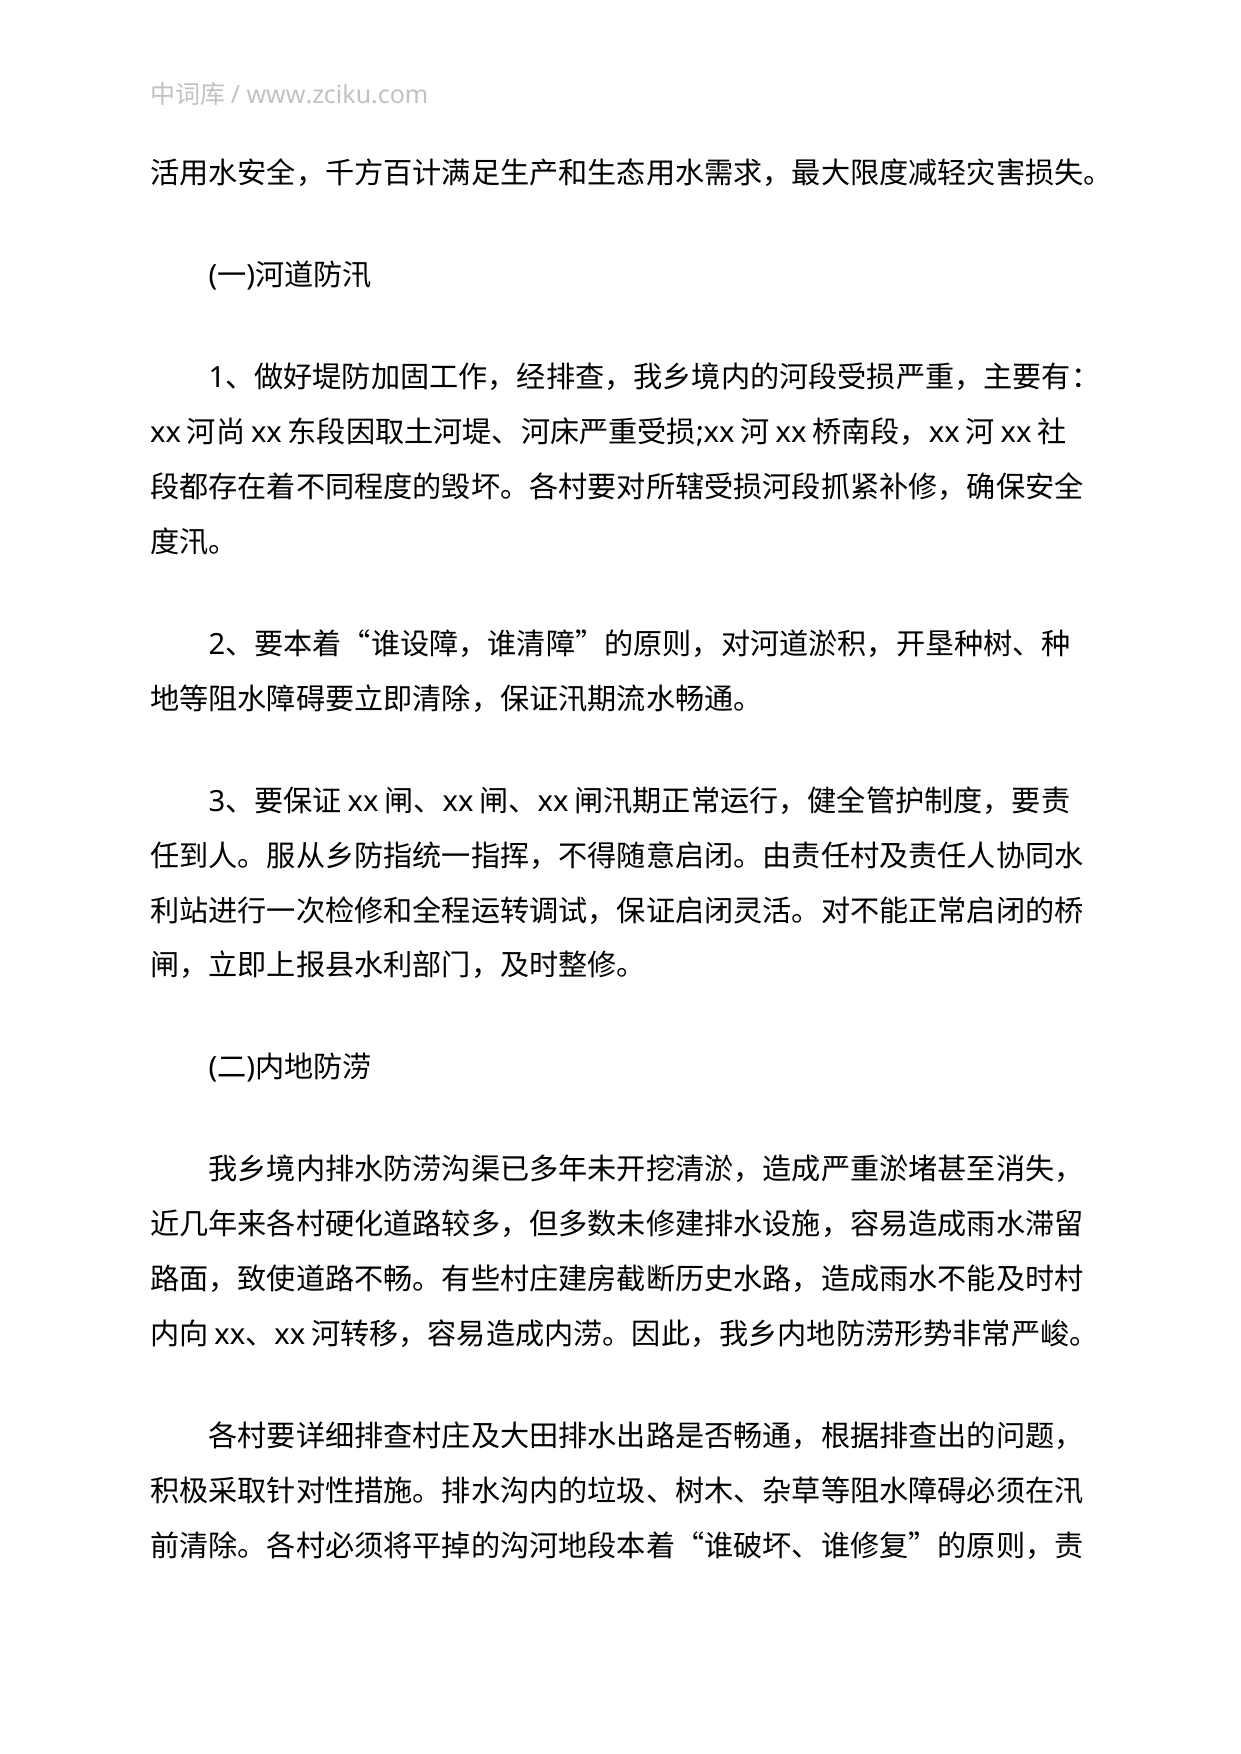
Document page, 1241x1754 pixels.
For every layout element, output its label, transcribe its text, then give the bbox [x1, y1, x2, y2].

text 我乡境内排水防涝沟渠已多年未开挖清淤，造成严重淤堵甚至消失，近几年来各村硬化道路较多，但多数未修建排水设施，容易造成雨水滞留路面，致使道路不畅。有些村庄建房截断历史水路，造成雨水不能及时村内向xx、xx河转移，容易造成内涝。因此，我乡内地防涝形势非常严峻。 [150, 1146, 1090, 1353]
text 3、要保证xx闸、xx闸、xx闸汛期正常运行，健全管护制度，要责任到人。服从乡防指统一指挥，不得随意启闭。由责任村及责任人协同水利站进行一次检修和全程运转调试，保证启闭灵活。对不能正常启闭的桥闸，立即上报县水利部门，及时整修。 [150, 777, 1090, 984]
text (一)河道防汛 [150, 252, 1090, 294]
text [150, 150, 1090, 192]
text 2、要本着“谁设障，谁清障”的原则，对河道淤积，开垦种树、种地等阻水障碍要立即清除，保证汛期流水畅通。 [150, 620, 1090, 718]
text (二)内地防涝 [150, 1044, 1090, 1086]
text 1、做好堤防加固工作，经排查，我乡境内的河段受损严重，主要有：xx河尚xx东段因取土河堤、河床严重受损;xx河xx桥南段，xx河xx社段都存在着不同程度的毁坏。各村要对所辖受损河段抓紧补修，确保安全度汛。 [150, 354, 1090, 561]
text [150, 1412, 1090, 1564]
